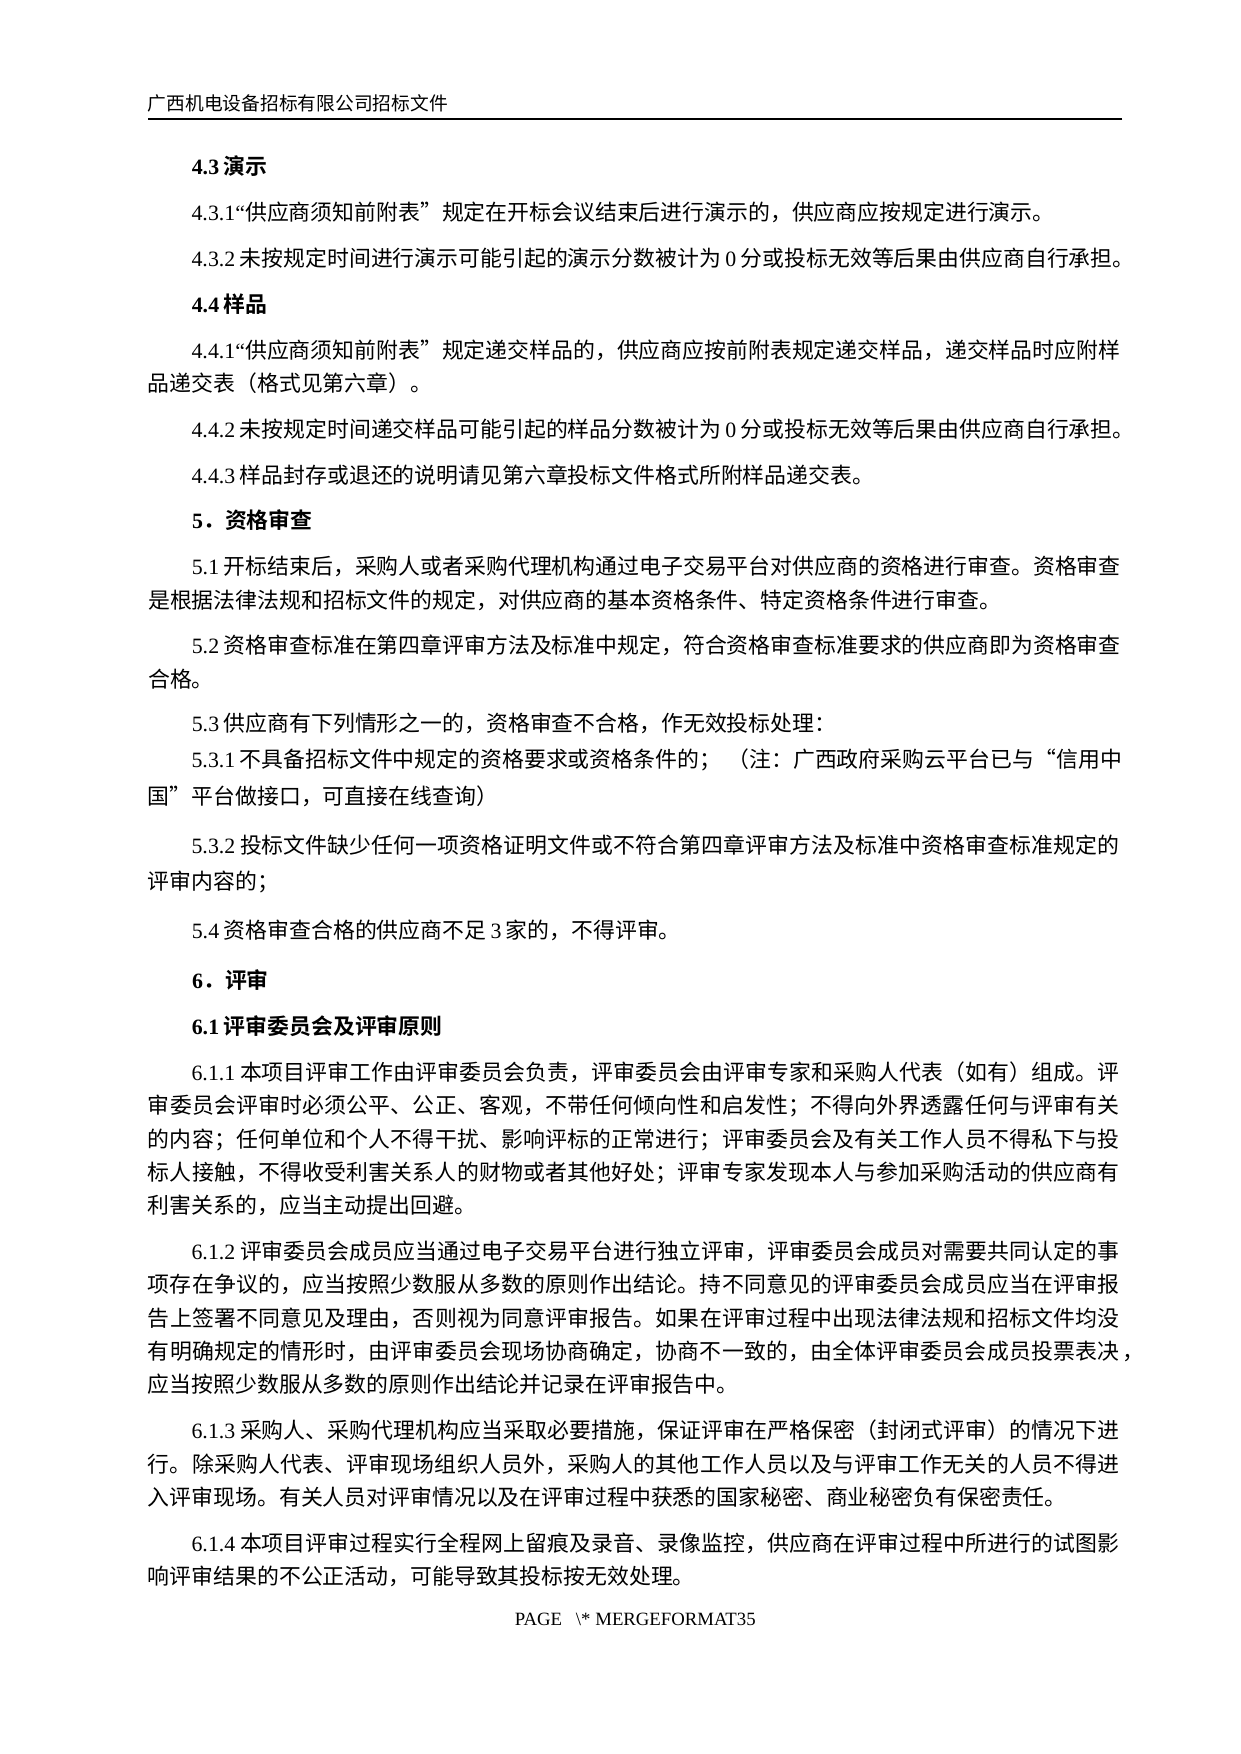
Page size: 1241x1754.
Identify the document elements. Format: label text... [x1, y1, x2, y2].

text 6.1评审委员会及评审原则 [148, 1007, 1122, 1041]
text 6．评审 [148, 962, 1122, 995]
text 6.1.2评审委员会成员应当通过电子交易平台进行独立评审，评审委员会成员对需要共同认定的事项存在争议的，应当按照少数服从多数的原则作出结论。持不同意见的评审委员会成员应当在评审报告上签署不同意见及理由，否则视为同意评审报告。如果在评审过程中出现法律法规和招标文件均没有明确规定的情形时，由评审委员会现场协商确定，协商不一致的，由全体评审委员会成员投票表决，应当按照少数服从多数的原则作出结论并记录在评审报告中。 [148, 1232, 1122, 1399]
text 4.4.3样品封存或退还的说明请见第六章投标文件格式所附样品递交表。 [148, 456, 1122, 489]
text 6.1.1本项目评审工作由评审委员会负责，评审委员会由评审专家和采购人代表（如有）组成。评审委员会评审时必须公平、公正、客观，不带任何倾向性和启发性；不得向外界透露任何与评审有关的内容；任何单位和个人不得干扰、影响评标的正常进行；评审委员会及有关工作人员不得私下与投标人接触，不得收受利害关系人的财物或者其他好处；评审专家发现本人与参加采购活动的供应商有利害关系的，应当主动提出回避。 [148, 1053, 1122, 1220]
text 4.4样品 [148, 285, 1122, 318]
text 5.3.1不具备招标文件中规定的资格要求或资格条件的； （注：广西政府采购云平台已与“信用中国”平台做接口，可直接在线查询） [148, 742, 1122, 810]
text 5.1开标结束后，采购人或者采购代理机构通过电子交易平台对供应商的资格进行审查。资格审查是根据法律法规和招标文件的规定，对供应商的基本资格条件、特定资格条件进行审查。 [148, 548, 1122, 614]
text 5．资格审查 [148, 502, 1122, 535]
text 4.3.1“供应商须知前附表”规定在开标会议结束后进行演示的，供应商应按规定进行演示。 [148, 193, 1122, 227]
text 4.4.2未按规定时间递交样品可能引起的样品分数被计为0分或投标无效等后果由供应商自行承担。 [148, 410, 1122, 443]
text 4.3.2未按规定时间进行演示可能引起的演示分数被计为0分或投标无效等后果由供应商自行承担。 [148, 239, 1122, 273]
text 5.4资格审查合格的供应商不足3家的，不得评审。 [148, 913, 1122, 944]
text 4.4.1“供应商须知前附表”规定递交样品的，供应商应按前附表规定递交样品，递交样品时应附样品递交表（格式见第六章）。 [148, 331, 1122, 398]
text 5.3供应商有下列情形之一的，资格审查不合格，作无效投标处理： [148, 706, 1122, 738]
text 6.1.4本项目评审过程实行全程网上留痕及录音、录像监控，供应商在评审过程中所进行的试图影响评审结果的不公正活动，可能导致其投标按无效处理。 [148, 1524, 1122, 1591]
text 6.1.3采购人、采购代理机构应当采取必要措施，保证评审在严格保密（封闭式评审）的情况下进行。除采购人代表、评审现场组织人员外，采购人的其他工作人员以及与评审工作无关的人员不得进入评审现场。有关人员对评审情况以及在评审过程中获悉的国家秘密、商业秘密负有保密责任。 [148, 1412, 1122, 1512]
text 4.3演示 [148, 148, 1122, 181]
text 5.2资格审查标准在第四章评审方法及标准中规定，符合资格审查标准要求的供应商即为资格审查合格。 [148, 627, 1122, 693]
text 5.3.2投标文件缺少任何一项资格证明文件或不符合第四章评审方法及标准中资格审查标准规定的评审内容的； [148, 828, 1122, 896]
